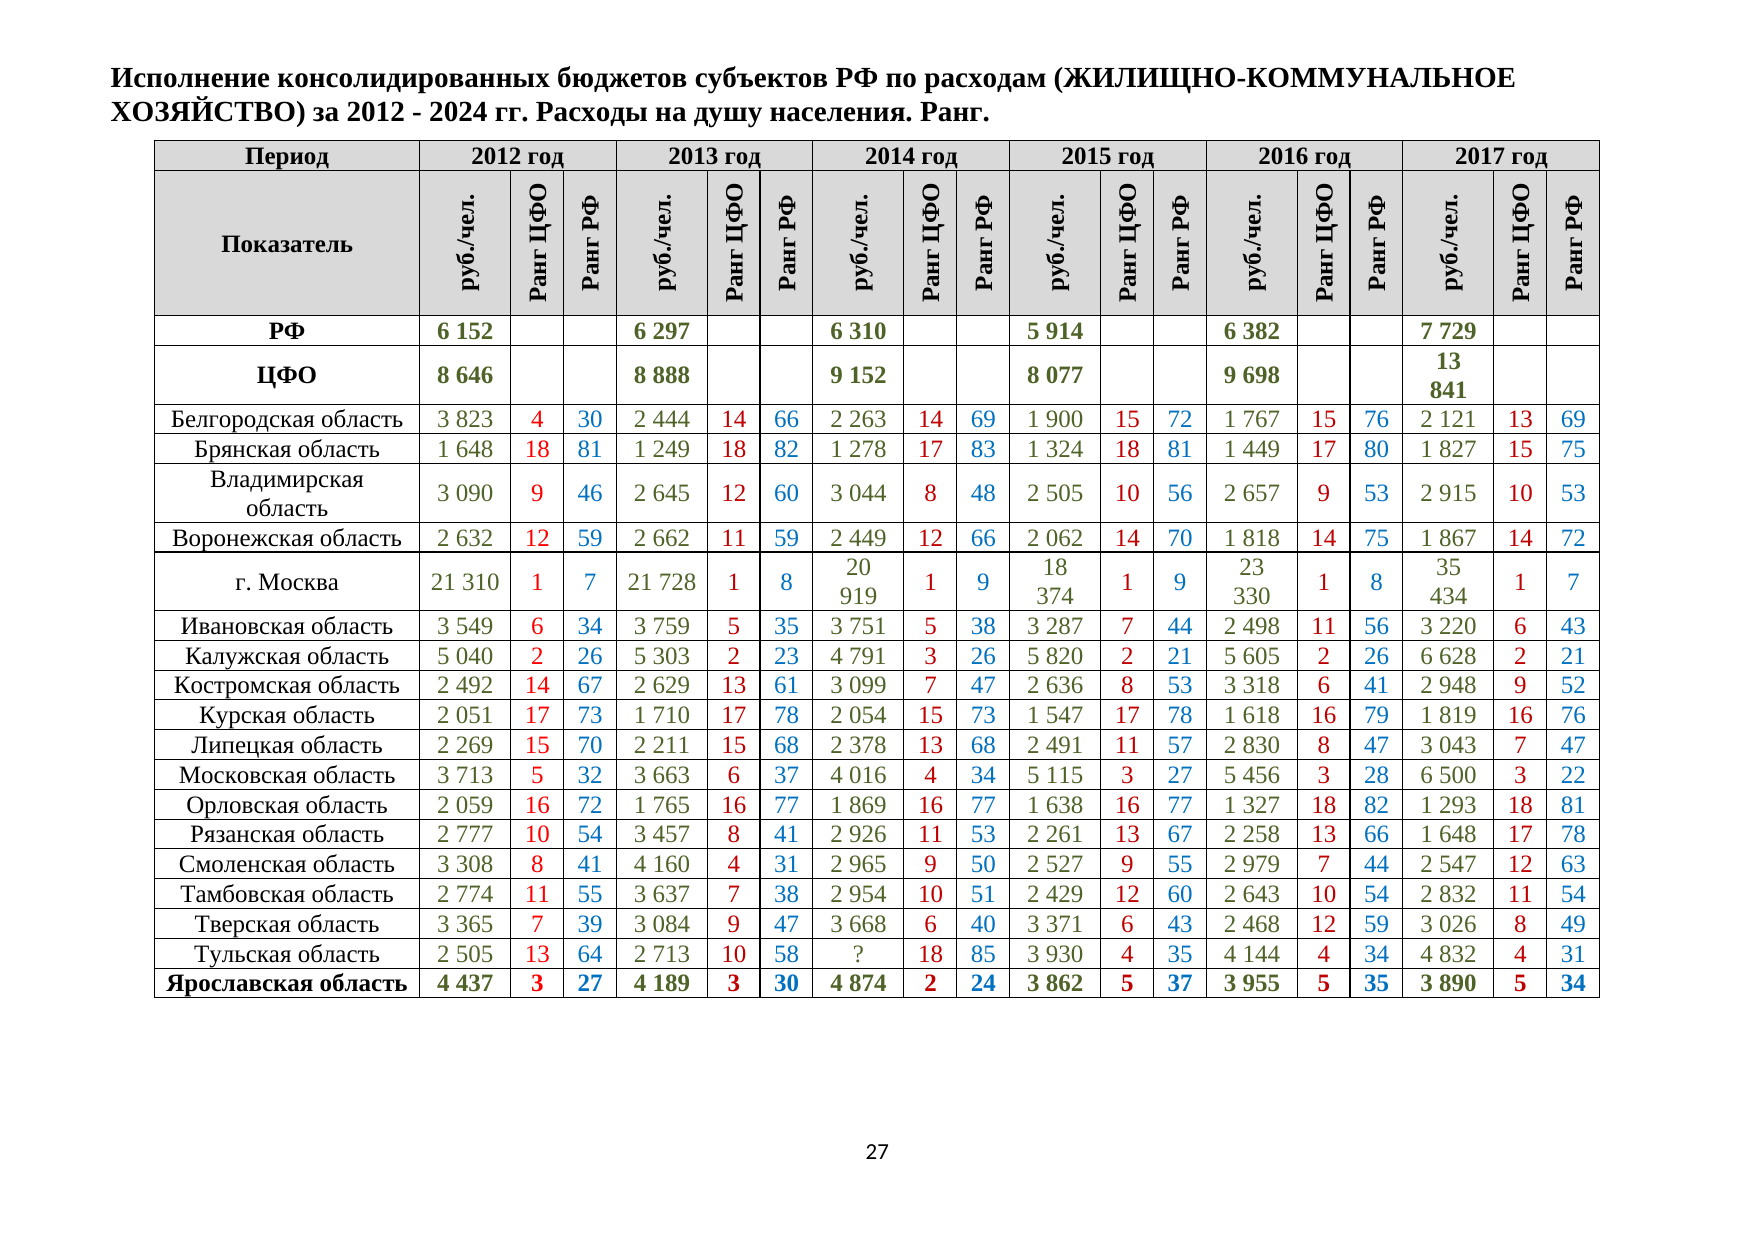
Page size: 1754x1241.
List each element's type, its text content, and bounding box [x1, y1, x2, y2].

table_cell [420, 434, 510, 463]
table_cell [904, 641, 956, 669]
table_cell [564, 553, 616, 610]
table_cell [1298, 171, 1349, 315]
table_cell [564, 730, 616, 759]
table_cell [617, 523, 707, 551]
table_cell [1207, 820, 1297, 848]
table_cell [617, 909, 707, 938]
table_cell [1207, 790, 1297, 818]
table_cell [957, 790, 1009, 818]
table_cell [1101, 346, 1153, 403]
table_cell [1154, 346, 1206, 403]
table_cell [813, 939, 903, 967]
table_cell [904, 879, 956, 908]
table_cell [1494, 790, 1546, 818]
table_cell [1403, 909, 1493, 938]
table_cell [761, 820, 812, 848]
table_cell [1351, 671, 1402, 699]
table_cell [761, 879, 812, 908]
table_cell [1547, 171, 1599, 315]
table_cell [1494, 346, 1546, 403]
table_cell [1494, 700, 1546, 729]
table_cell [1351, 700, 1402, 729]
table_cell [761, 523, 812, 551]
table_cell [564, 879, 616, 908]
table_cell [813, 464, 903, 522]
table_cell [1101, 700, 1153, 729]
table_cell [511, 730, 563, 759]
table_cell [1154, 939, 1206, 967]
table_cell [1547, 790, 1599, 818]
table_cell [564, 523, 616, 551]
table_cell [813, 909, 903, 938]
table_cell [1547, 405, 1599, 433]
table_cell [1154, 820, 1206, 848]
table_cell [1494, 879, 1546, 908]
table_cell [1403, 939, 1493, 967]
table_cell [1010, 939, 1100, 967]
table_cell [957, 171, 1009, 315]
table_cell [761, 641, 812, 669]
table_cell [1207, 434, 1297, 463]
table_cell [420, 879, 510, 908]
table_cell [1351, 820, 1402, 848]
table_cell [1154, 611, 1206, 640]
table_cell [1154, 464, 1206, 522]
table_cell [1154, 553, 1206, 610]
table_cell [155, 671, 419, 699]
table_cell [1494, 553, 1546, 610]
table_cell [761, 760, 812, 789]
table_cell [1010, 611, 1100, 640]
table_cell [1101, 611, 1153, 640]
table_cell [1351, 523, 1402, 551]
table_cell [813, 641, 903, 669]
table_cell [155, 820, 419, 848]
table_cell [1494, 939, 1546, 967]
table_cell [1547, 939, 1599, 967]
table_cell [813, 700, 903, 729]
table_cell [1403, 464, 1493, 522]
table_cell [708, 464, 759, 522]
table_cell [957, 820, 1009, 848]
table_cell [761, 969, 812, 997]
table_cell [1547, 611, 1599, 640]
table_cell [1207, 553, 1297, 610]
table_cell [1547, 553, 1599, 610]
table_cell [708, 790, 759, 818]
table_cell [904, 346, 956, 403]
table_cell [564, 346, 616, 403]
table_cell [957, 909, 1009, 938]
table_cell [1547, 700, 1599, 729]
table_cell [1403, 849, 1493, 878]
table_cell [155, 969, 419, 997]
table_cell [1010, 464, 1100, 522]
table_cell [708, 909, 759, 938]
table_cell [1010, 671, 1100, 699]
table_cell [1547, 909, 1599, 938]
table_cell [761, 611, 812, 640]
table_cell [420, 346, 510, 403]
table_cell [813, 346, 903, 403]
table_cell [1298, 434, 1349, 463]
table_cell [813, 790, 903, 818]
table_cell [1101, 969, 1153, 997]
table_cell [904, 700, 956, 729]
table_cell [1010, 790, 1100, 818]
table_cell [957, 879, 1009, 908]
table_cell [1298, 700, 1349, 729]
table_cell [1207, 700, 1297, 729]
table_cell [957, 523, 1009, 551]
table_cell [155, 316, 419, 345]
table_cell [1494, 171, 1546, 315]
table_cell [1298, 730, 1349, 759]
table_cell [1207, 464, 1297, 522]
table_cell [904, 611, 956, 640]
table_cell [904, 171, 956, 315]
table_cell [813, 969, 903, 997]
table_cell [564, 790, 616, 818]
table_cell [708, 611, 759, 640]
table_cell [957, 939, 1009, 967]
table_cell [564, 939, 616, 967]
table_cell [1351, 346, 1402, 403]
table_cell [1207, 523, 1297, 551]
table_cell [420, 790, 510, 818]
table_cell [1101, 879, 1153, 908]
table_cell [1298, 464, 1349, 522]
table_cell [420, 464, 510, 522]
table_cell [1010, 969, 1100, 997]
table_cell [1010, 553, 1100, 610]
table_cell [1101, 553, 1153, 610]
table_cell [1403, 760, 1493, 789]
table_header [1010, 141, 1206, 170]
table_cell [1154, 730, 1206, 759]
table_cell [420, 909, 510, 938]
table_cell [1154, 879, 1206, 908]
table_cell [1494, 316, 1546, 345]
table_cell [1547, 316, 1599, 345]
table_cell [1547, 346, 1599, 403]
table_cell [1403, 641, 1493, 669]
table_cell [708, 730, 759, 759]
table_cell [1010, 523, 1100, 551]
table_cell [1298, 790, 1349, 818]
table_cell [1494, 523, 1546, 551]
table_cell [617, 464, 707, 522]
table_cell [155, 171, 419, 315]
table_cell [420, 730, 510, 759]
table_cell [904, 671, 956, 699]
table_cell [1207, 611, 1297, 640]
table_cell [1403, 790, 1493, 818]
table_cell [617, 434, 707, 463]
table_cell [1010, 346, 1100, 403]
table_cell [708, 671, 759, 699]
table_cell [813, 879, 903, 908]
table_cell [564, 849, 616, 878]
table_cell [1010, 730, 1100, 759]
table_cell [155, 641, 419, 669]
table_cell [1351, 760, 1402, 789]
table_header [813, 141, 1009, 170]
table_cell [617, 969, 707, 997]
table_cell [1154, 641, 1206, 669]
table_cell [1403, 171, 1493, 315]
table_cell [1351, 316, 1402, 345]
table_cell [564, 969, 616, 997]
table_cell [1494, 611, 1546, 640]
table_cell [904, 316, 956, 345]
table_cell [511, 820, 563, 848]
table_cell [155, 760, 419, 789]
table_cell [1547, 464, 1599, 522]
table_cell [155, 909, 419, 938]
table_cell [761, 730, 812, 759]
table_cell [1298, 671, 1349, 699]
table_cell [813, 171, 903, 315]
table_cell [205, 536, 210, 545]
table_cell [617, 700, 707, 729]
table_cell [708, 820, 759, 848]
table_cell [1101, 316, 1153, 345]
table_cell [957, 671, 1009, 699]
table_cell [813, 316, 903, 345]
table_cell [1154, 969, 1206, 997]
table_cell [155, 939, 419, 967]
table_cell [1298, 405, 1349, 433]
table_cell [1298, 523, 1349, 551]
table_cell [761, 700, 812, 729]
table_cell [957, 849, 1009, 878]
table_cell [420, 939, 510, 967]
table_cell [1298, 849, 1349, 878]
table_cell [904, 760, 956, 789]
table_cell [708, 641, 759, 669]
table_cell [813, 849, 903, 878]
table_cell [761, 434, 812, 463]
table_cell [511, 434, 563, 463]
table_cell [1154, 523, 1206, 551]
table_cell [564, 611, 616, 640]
subtitle Исполнение консолидированных бюджетов субъектов РФ по расходам (ЖИЛИЩНО-КОММУНАЛЬНОЕ ХОЗЯЙСТВО) за 2012 - 2024 гг. Расходы на душу населения. Ранг. [110, 60, 1718, 127]
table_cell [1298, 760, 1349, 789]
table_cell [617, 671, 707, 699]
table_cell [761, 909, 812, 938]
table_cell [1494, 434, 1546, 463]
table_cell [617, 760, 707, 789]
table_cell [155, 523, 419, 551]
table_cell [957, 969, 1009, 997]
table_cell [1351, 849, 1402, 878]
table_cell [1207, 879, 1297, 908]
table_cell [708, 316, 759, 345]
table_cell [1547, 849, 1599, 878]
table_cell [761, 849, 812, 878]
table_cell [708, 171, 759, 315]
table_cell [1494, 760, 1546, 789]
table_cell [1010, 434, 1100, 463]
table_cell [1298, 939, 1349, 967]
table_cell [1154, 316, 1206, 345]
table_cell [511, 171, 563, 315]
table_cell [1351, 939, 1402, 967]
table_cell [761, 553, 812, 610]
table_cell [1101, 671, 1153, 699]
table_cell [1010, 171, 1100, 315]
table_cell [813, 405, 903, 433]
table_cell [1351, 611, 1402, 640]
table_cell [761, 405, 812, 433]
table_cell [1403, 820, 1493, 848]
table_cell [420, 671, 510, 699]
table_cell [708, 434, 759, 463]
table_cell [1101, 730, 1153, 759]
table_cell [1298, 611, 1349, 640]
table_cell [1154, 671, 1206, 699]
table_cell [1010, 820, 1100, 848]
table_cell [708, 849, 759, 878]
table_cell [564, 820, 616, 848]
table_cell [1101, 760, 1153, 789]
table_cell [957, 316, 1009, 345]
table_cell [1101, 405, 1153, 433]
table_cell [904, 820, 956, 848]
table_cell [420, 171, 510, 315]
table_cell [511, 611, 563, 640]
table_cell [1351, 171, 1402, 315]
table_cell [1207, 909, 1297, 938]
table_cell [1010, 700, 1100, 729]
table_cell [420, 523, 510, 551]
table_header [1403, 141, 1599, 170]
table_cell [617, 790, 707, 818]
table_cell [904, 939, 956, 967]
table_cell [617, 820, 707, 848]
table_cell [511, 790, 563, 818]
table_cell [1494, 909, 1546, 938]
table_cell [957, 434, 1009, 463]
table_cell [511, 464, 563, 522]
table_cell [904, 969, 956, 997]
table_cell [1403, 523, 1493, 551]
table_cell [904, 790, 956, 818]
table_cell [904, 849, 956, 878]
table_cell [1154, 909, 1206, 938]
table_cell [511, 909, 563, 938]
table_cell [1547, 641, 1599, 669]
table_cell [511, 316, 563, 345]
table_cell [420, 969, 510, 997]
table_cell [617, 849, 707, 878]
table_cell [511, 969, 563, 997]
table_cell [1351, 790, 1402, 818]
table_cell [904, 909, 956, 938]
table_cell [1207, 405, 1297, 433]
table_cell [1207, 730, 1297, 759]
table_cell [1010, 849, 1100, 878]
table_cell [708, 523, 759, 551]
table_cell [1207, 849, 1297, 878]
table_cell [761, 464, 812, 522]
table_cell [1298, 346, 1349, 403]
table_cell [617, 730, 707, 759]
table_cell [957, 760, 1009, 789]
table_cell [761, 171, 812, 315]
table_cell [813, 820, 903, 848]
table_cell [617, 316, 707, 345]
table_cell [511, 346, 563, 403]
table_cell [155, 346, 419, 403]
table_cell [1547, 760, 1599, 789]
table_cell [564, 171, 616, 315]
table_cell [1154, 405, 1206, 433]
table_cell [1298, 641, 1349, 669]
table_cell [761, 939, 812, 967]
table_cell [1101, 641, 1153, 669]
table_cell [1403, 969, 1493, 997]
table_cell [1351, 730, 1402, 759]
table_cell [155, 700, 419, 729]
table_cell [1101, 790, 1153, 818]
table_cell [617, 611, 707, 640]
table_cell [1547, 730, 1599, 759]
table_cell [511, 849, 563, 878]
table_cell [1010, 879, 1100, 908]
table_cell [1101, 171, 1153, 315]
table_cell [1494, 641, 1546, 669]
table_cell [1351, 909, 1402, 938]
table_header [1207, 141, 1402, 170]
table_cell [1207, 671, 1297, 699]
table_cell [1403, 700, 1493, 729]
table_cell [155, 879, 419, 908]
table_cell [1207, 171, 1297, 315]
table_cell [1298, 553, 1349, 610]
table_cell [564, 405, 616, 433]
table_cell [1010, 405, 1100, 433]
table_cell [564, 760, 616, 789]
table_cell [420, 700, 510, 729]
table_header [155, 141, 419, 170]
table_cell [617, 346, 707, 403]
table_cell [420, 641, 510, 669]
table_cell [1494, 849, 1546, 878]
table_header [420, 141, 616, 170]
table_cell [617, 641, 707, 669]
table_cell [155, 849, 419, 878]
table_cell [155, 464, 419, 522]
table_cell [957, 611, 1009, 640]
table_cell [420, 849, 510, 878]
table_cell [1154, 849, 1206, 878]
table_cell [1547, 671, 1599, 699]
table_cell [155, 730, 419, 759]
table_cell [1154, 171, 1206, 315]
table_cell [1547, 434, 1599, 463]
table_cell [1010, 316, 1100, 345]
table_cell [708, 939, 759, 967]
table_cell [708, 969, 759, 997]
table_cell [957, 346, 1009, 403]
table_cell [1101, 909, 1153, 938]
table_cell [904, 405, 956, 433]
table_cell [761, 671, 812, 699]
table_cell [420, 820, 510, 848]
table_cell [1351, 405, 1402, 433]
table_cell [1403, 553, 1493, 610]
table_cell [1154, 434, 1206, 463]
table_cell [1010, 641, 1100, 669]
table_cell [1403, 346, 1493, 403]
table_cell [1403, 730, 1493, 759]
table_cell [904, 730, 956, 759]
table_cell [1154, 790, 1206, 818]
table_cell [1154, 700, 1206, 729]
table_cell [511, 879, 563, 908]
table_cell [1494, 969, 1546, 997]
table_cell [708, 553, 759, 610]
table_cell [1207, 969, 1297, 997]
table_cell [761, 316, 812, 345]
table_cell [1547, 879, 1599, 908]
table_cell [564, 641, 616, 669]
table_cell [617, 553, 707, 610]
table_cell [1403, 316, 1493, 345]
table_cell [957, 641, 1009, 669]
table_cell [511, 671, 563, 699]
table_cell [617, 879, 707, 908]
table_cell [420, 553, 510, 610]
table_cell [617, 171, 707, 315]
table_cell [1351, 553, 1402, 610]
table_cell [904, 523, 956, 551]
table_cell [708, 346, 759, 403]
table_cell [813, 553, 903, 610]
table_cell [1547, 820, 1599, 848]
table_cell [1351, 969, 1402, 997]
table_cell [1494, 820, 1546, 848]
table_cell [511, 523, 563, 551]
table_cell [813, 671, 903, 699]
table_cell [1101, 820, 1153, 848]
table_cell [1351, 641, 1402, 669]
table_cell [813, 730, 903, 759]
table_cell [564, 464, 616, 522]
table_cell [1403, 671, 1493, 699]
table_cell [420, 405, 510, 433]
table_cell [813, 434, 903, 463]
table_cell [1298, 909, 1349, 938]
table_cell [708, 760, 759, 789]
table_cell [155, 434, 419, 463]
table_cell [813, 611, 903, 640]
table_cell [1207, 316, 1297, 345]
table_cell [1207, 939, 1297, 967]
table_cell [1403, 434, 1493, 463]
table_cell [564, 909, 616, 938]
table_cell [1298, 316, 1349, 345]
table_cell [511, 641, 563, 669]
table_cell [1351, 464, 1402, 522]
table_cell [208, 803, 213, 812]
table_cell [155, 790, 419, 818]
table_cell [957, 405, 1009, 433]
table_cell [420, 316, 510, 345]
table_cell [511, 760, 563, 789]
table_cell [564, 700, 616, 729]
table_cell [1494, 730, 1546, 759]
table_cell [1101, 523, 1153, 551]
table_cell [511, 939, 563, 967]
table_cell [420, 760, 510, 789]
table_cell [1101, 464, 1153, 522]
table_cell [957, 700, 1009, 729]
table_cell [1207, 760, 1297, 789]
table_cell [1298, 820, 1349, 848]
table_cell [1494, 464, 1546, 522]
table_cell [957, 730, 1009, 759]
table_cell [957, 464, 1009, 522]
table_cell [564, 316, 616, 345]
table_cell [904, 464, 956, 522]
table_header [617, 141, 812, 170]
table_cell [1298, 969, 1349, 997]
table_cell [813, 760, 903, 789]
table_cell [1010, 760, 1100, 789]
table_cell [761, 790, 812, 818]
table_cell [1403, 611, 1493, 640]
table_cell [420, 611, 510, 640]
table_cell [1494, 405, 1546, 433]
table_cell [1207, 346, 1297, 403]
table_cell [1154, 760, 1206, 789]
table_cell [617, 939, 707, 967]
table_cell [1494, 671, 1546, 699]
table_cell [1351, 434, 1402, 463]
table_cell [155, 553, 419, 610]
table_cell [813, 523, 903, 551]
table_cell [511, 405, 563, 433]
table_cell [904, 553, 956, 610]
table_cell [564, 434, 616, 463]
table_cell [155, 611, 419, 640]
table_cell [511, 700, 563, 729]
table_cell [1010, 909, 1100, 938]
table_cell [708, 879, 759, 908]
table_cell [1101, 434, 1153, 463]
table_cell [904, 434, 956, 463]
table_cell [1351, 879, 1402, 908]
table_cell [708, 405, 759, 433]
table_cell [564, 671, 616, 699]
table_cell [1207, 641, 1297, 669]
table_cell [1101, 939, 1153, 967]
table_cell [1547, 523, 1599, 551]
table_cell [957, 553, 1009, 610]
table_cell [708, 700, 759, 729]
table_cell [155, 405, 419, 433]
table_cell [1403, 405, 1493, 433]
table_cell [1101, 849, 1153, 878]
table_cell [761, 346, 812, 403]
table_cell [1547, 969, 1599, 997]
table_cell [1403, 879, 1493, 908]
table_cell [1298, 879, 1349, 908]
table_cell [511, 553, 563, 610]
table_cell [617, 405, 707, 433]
